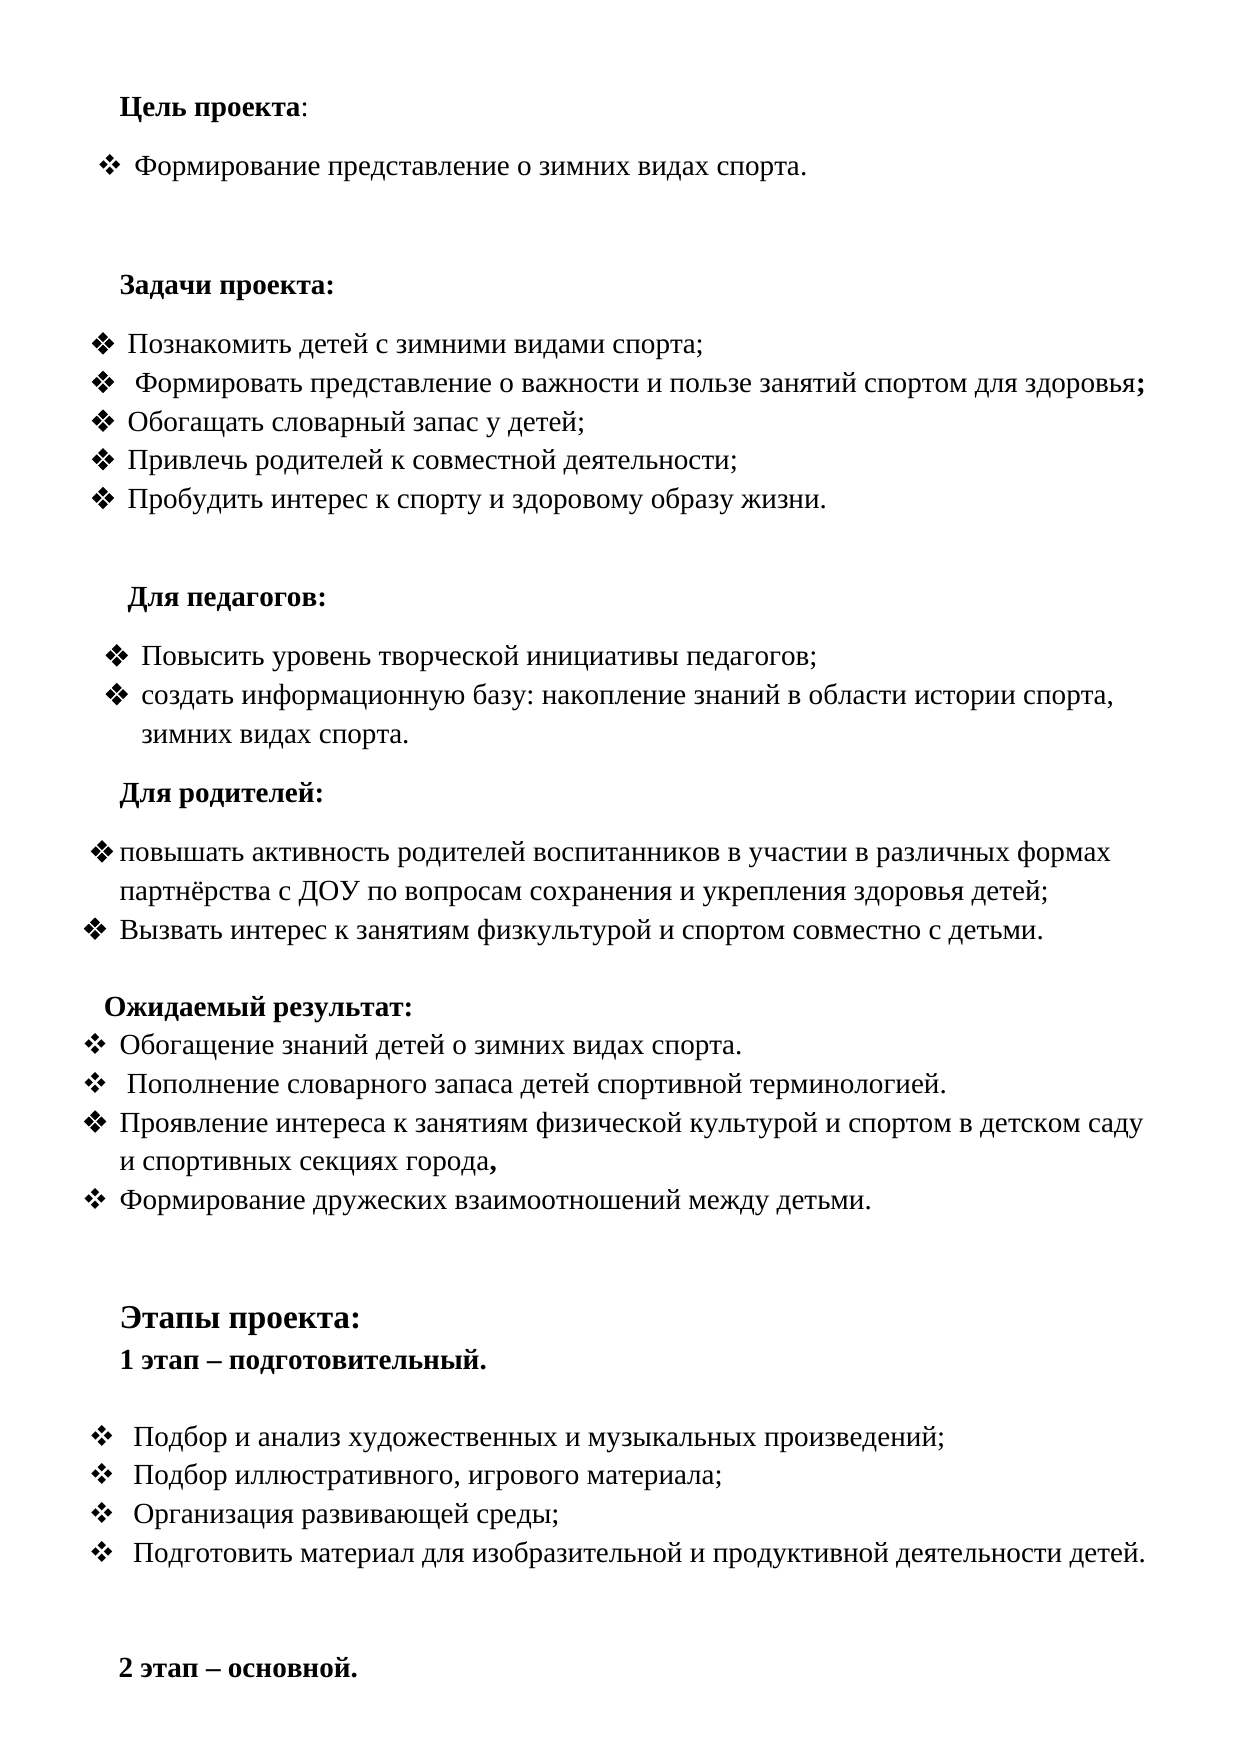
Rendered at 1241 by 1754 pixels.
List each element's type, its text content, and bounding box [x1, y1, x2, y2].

text Цель проекта: [44, 89, 1152, 122]
list Подготовить материал для изобразительной и продуктивной деятельности детей. [89, 1535, 1152, 1568]
list 2 этап – основной. [44, 1651, 1152, 1684]
list Проявление интереса к занятиям физической культурой и спортом в детском саду и спортивных секциях города, [82, 1105, 1152, 1177]
list Ожидаемый результат: [44, 989, 1152, 1022]
list Организация развивающей среды; [89, 1496, 1152, 1530]
list Формировать представление о важности и пользе занятий спортом для здоровья; [90, 365, 1152, 399]
list Подбор иллюстративного, игрового материала; [89, 1457, 1152, 1491]
list повышать активность родителей воспитанников в участии в различных формах партнёрства с ДОУ по вопросам сохранения и укрепления здоровья детей; [89, 834, 1152, 907]
list Обогащение знаний детей о зимних видах спорта. [82, 1027, 1152, 1061]
text Задачи проекта: [44, 267, 1152, 301]
list Формирование дружеских взаимоотношений между детьми. [82, 1182, 1152, 1216]
text Для родителей: [103, 775, 1152, 809]
list 1 этап – подготовительный. [44, 1342, 1152, 1375]
list создать информационную базу: накопление знаний в области истории спорта, зимних видах спорта. [103, 677, 1152, 749]
list Пробудить интерес к спорту и здоровому образу жизни. [90, 481, 1152, 515]
list Подбор и анализ художественных и музыкальных произведений; [89, 1419, 1152, 1452]
list Пополнение словарного запаса детей спортивной терминологией. [82, 1066, 1152, 1100]
list Повысить уровень творческой инициативы педагогов; [103, 638, 1152, 672]
list Формирование представление о зимних видах спорта. [97, 148, 1152, 182]
list Этапы проекта: [44, 1298, 1152, 1336]
text Для педагогов: [44, 579, 1152, 613]
list Вызвать интерес к занятиям физкультурой и спортом совместно с детьми. [82, 912, 1152, 945]
list Привлечь родителей к совместной деятельности; [90, 442, 1152, 476]
list Обогащать словарный запас у детей; [90, 404, 1152, 437]
list Познакомить детей с зимними видами спорта; [90, 327, 1152, 360]
